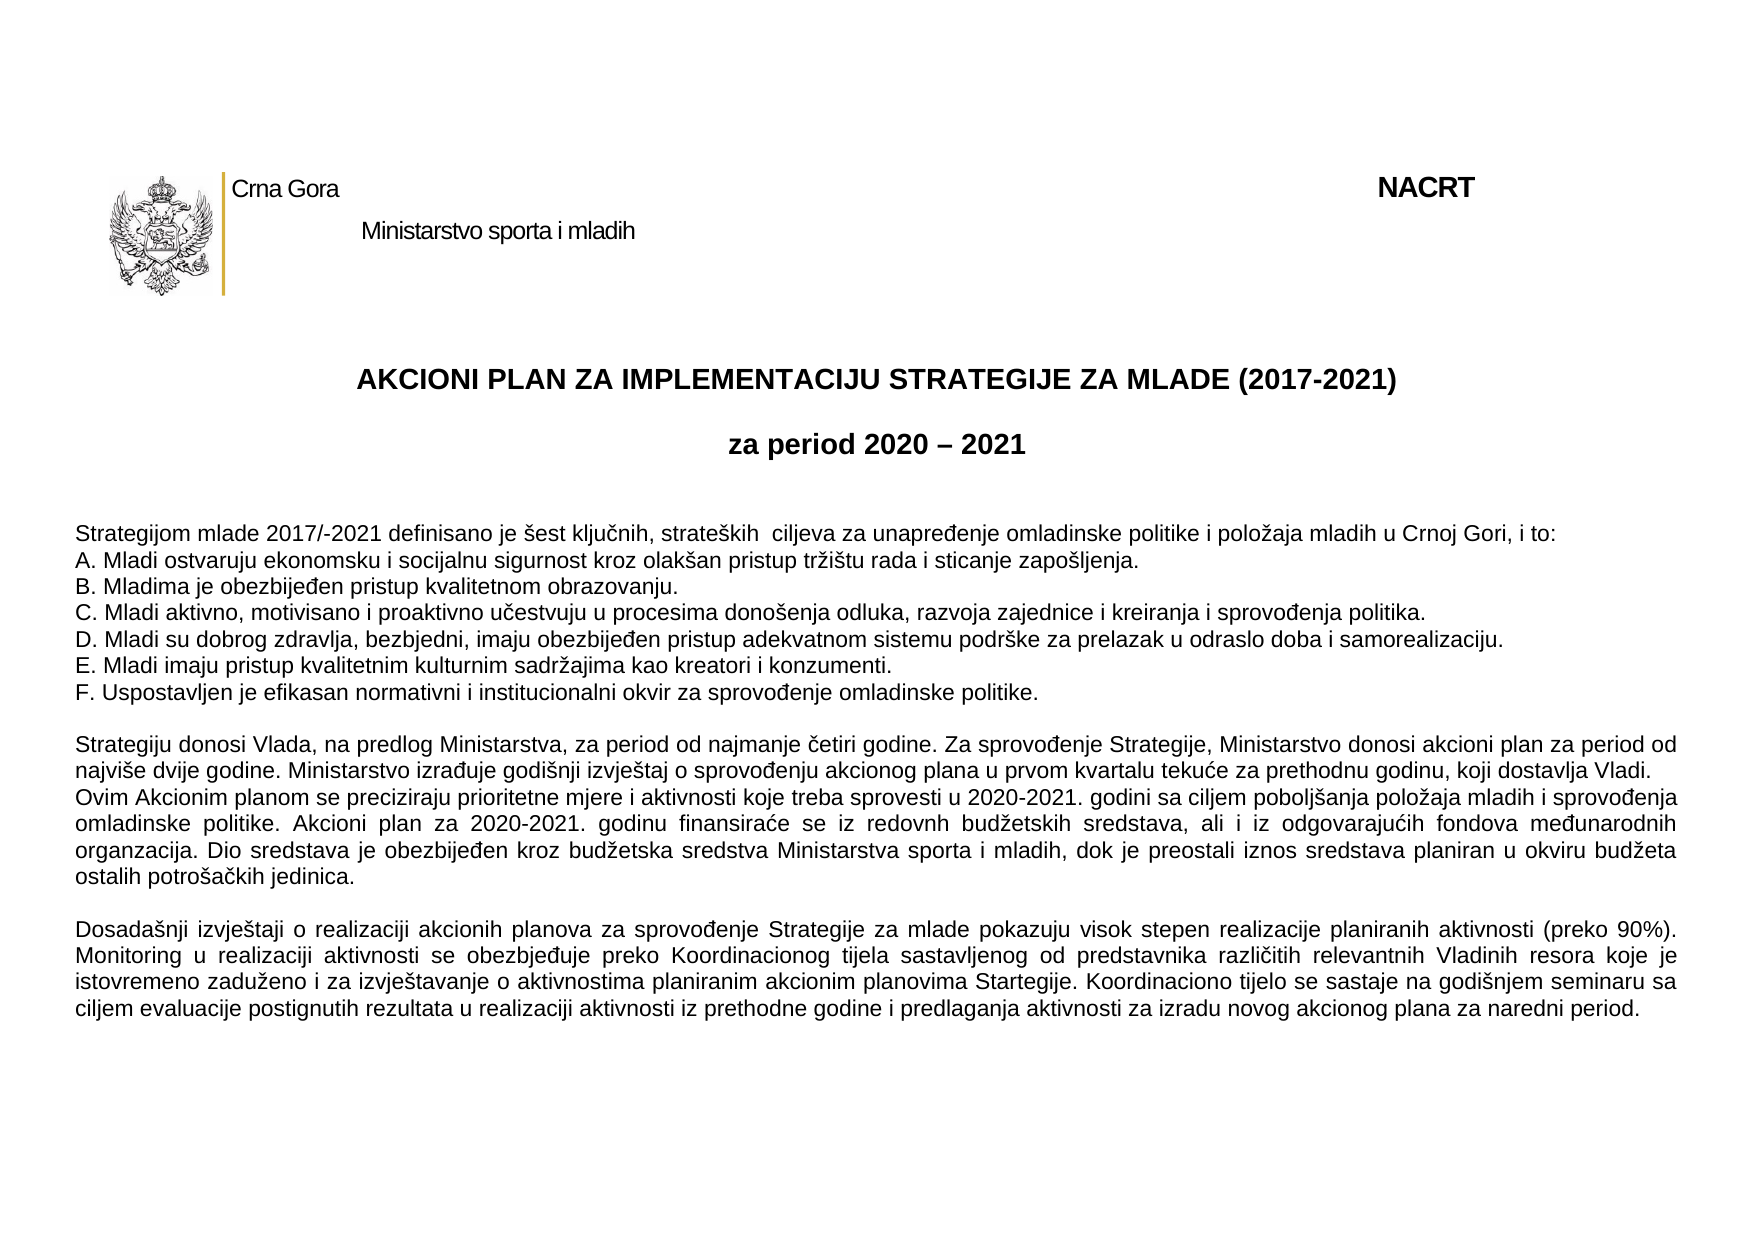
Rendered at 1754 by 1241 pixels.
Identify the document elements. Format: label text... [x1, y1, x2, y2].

text Crna Gora NACRT [75, 170, 1679, 204]
text D. Mladi su dobrog zdravlja, bezbjedni, imaju obezbijeđen pristup adekvatnom sistemu podrške za prelazak u odraslo doba i samorealizaciju. [75, 626, 1679, 652]
text Dosadašnji izvještaji o realizaciji akcionih planova za sprovođenje Strategije za mlade pokazuju visok stepen realizacije planiranih aktivnosti (preko 90%). Monitoring u realizaciji aktivnosti se obezbjeđuje preko Koordinacionog tijela sastavljenog od predstavnika različitih relevantnih Vladinih resora koje je istovremeno zaduženo i za izvještavanje o aktivnostima planiranim akcionim planovima Startegije. Koordinaciono tijelo se sastaje na godišnjem seminaru sa ciljem evaluacije postignutih rezultata u realizaciji aktivnosti iz prethodne godine i predlaganja aktivnosti za izradu novog akcionog plana za naredni period. [75, 916, 1679, 1021]
text E. Mladi imaju pristup kvalitetnim kulturnim sadržajima kao kreatori i konzumenti. [75, 652, 1679, 678]
text Strategiju donosi Vlada, na predlog Ministarstva, za period od najmanje četiri godine. Za sprovođenje Strategije, Ministarstvo donosi akcioni plan za period od najviše dvije godine. Ministarstvo izrađuje godišnji izvještaj o sprovođenju akcionog plana u prvom kvartalu tekuće za prethodnu godinu, koji dostavlja Vladi. [75, 731, 1679, 784]
text F. Uspostavljen je efikasan normativni i institucionalni okvir za sprovođenje omladinske politike. [75, 678, 1679, 705]
text Strategijom mlade 2017/-2021 definisano je šest ključnih, strateških ciljeva za unapređenje omladinske politike i položaja mladih u Crnoj Gori, i to: [75, 520, 1679, 547]
text A. Mladi ostvaruju ekonomsku i socijalnu sigurnost kroz olakšan pristup tržištu rada i sticanje zapošljenja. [75, 547, 1679, 573]
subtitle za period 2020 – 2021 [75, 427, 1679, 461]
picture [109, 176, 213, 296]
subtitle AKCIONI PLAN ZA IMPLEMENTACIJU STRATEGIJE ZA MLADE (2017-2021) [75, 362, 1679, 396]
text B. Mladima je obezbijeđen pristup kvalitetnom obrazovanju. [75, 573, 1679, 599]
text Ovim Akcionim planom se preciziraju prioritetne mjere i aktivnosti koje treba sprovesti u 2020-2021. godini sa ciljem poboljšanja položaja mladih i sprovođenja omladinske politike. Akcioni plan za 2020-2021. godinu finansiraće se iz redovnh budžetskih sredstava, ali i iz odgovarajućih fondova međunarodnih organzacija. Dio sredstava je obezbijeđen kroz budžetska sredstva Ministarstva sporta i mladih, dok je preostali iznos sredstava planiran u okviru budžeta ostalih potrošačkih jedinica. [75, 784, 1679, 889]
text C. Mladi aktivno, motivisano i proaktivno učestvuju u procesima donošenja odluka, razvoja zajednice i kreiranja i sprovođenja politika. [75, 599, 1679, 626]
text Ministarstvo sporta i mladih [226, 216, 1679, 245]
